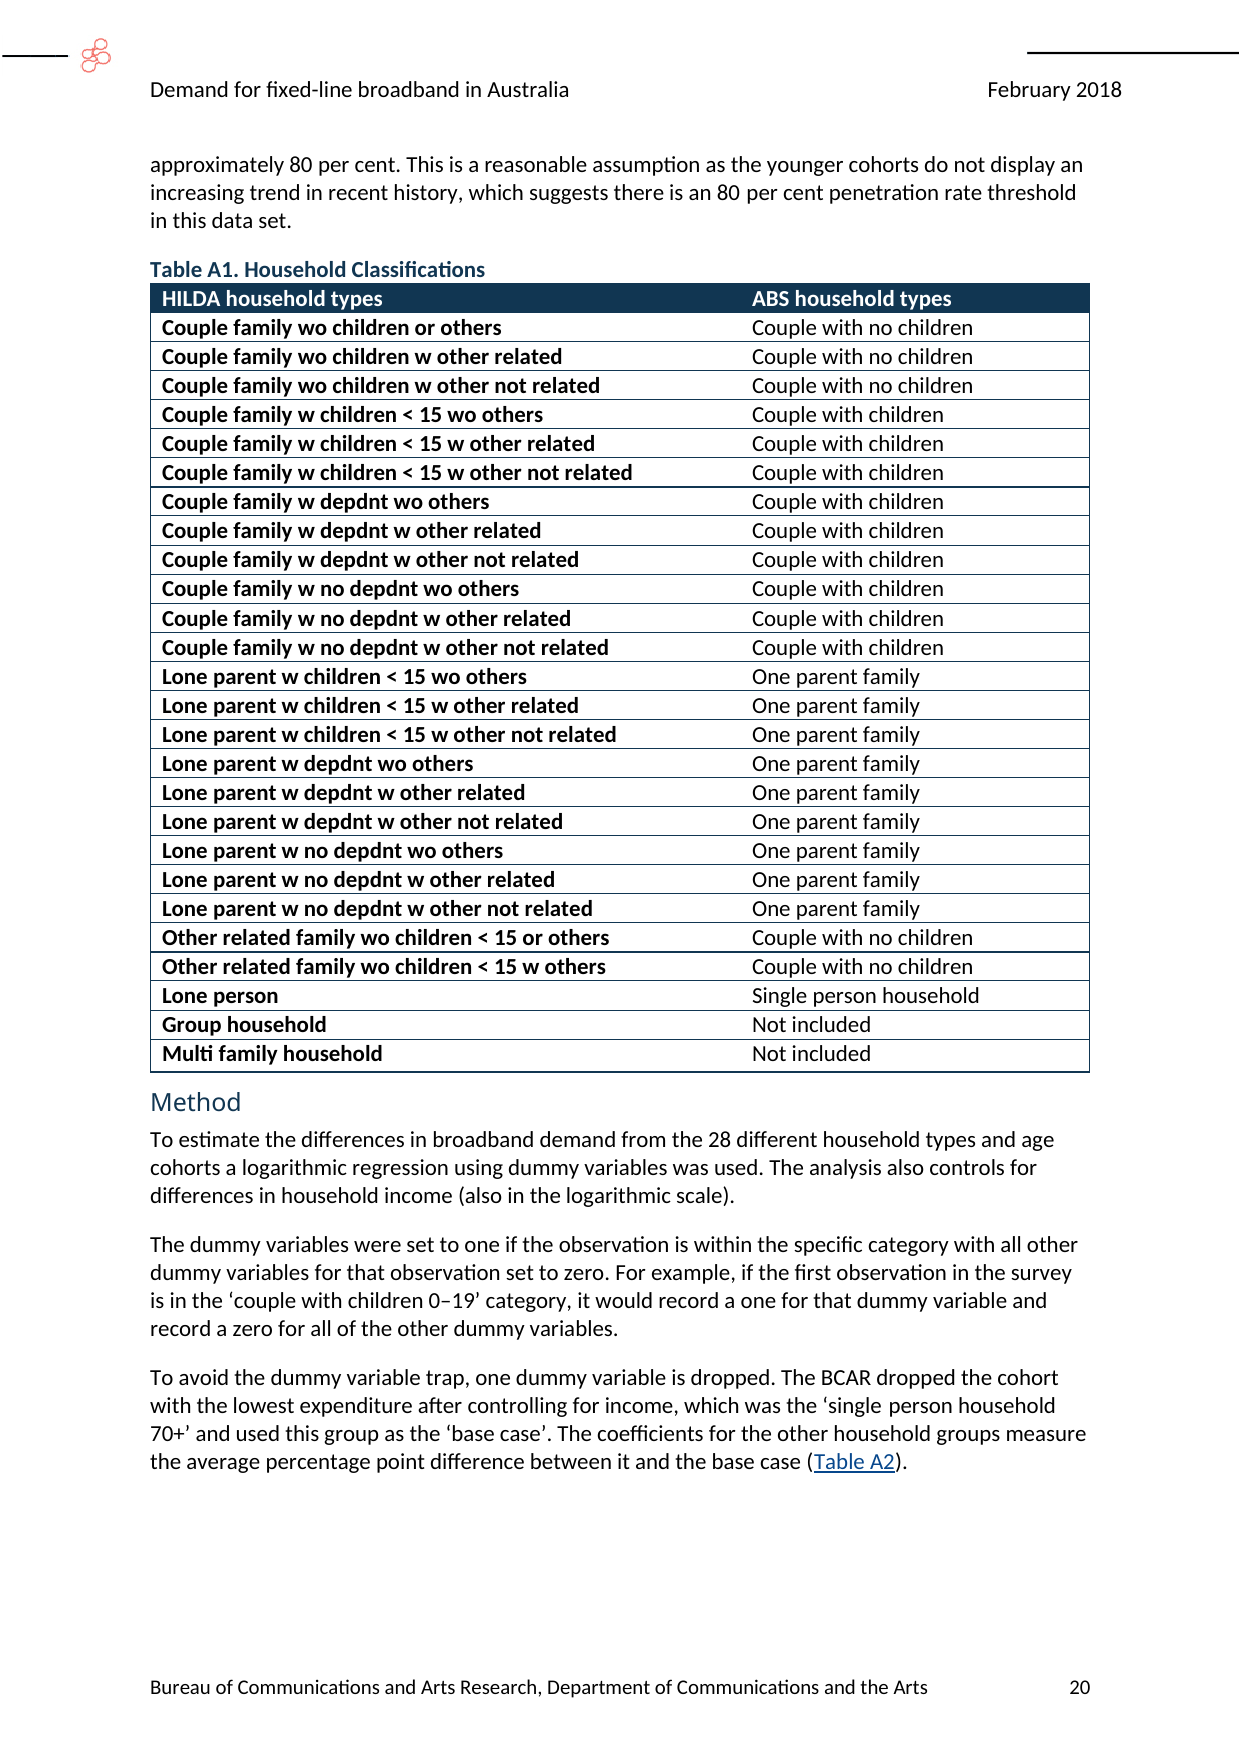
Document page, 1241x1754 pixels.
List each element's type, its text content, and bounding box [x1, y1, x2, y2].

table_cell Lone parent w children < 15 w other related [151, 691, 741, 719]
table_cell One parent family [741, 807, 1089, 835]
table_cell Couple family w children < 15 wo others [151, 400, 741, 428]
table_cell Lone person [151, 981, 741, 1009]
table_cell Other related family wo children < 15 or others [151, 923, 741, 951]
table_cell Couple family w no depdnt wo others [151, 575, 741, 603]
table_cell Lone parent w depdnt wo others [151, 749, 741, 777]
table_cell Couple with children [741, 575, 1089, 603]
table_cell Couple with no children [741, 313, 1089, 341]
picture [2, 35, 1241, 76]
table_cell One parent family [741, 720, 1089, 748]
table_cell Couple with no children [741, 342, 1089, 370]
table_cell Multi family household [151, 1040, 741, 1071]
table_cell Couple family wo children w other related [151, 342, 741, 370]
table_cell Lone parent w no depdnt w other related [151, 865, 741, 893]
table_cell Couple family w children < 15 w other not related [151, 458, 741, 486]
table_cell One parent family [741, 691, 1089, 719]
table_cell Single person household [741, 981, 1089, 1009]
table_cell Couple with children [741, 604, 1089, 632]
table_cell One parent family [741, 894, 1089, 922]
table_cell Couple with no children [741, 371, 1089, 399]
table_cell Not included [741, 1040, 1089, 1071]
table_cell One parent family [741, 865, 1089, 893]
table_cell Other related family wo children < 15 w others [151, 953, 741, 980]
table_cell Lone parent w children < 15 wo others [151, 662, 741, 690]
table_cell Couple with children [741, 458, 1089, 486]
table_cell Couple with children [741, 633, 1089, 661]
table_cell Couple family w depdnt wo others [151, 488, 741, 515]
table_cell Couple with children [741, 516, 1089, 544]
table_header HILDA household types [151, 284, 741, 312]
table_cell One parent family [741, 778, 1089, 806]
table_cell Couple family wo children w other not related [151, 371, 741, 399]
table_cell Couple with no children [741, 923, 1089, 951]
subtitle Table A1. Household Classifications [150, 255, 1090, 283]
table_cell Couple family wo children or others [151, 313, 741, 341]
table_cell Lone parent w no depdnt wo others [151, 836, 741, 864]
text The dummy variables were set to one if the observation is within the specific category with all other dummy variables for that observation set to zero. For example, if the first observation in the survey is in the ‘couple with children 0–19’ category, it would record a one for that dummy variable and record a zero for all of the other dummy variables. [150, 1230, 1090, 1342]
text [150, 150, 1090, 234]
table_cell Group household [151, 1011, 741, 1038]
table_cell Couple with no children [741, 953, 1089, 980]
table_cell Couple with children [741, 429, 1089, 457]
table_cell Couple with children [741, 400, 1089, 428]
text To avoid the dummy variable trap, one dummy variable is dropped. The BCAR dropped the cohort with the lowest expenditure after controlling for income, which was the ‘single person household 70+’ and used this group as the ‘base case’. The coefficients for the other household groups measure the average percentage point difference between it and the base case (Table A2). [150, 1363, 1090, 1475]
table_cell Couple with children [741, 488, 1089, 515]
table_cell One parent family [741, 749, 1089, 777]
table_cell Couple with children [741, 546, 1089, 573]
table_cell Lone parent w children < 15 w other not related [151, 720, 741, 748]
table_cell One parent family [741, 662, 1089, 690]
table_cell Lone parent w depdnt w other not related [151, 807, 741, 835]
table_cell Couple family w depdnt w other not related [151, 546, 741, 573]
table_cell Couple family w depdnt w other related [151, 516, 741, 544]
table_cell Lone parent w depdnt w other related [151, 778, 741, 806]
subtitle Method [150, 1085, 1090, 1119]
table_cell One parent family [741, 836, 1089, 864]
text To estimate the differences in broadband demand from the 28 different household types and age cohorts a logarithmic regression using dummy variables was used. The analysis also controls for differences in household income (also in the logarithmic scale). [150, 1125, 1090, 1209]
table_cell Lone parent w no depdnt w other not related [151, 894, 741, 922]
table_header ABS household types [741, 284, 1089, 312]
table_cell Couple family w no depdnt w other not related [151, 633, 741, 661]
table_cell Couple family w no depdnt w other related [151, 604, 741, 632]
table_cell Couple family w children < 15 w other related [151, 429, 741, 457]
table_cell Not included [741, 1011, 1089, 1038]
